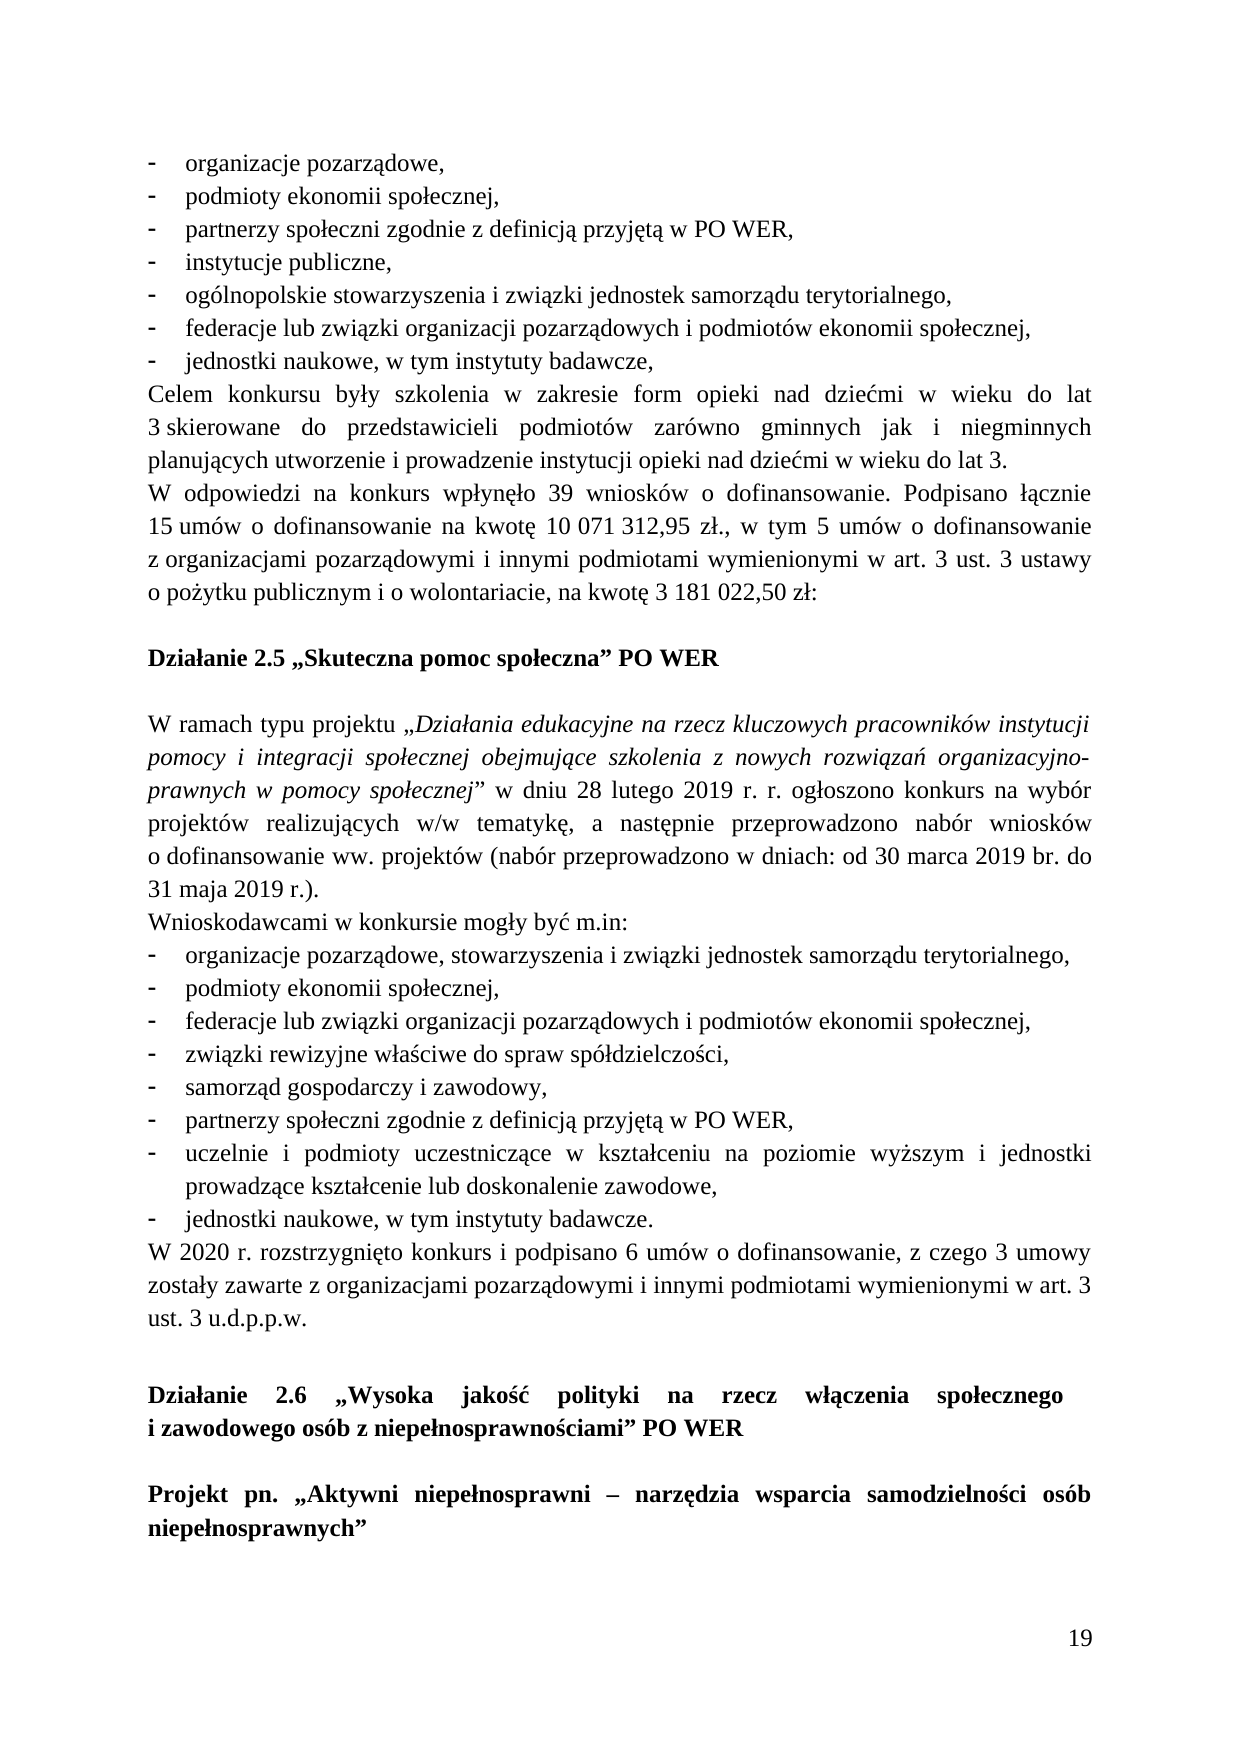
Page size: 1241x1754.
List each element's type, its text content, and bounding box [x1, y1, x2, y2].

list jednostki naukowe, w tym instytuty badawcze. [148, 1204, 1092, 1233]
text Działanie 2.5 „Skuteczna pomoc społeczna” PO WER [148, 643, 1092, 672]
list organizacje pozarządowe, [148, 148, 1092, 176]
list podmioty ekonomii społecznej, [148, 181, 1092, 209]
text Projekt pn. „Aktywni niepełnosprawni – narzędzia wsparcia samodzielności osób niepełnosprawnych” [148, 1479, 1092, 1541]
list jednostki naukowe, w tym instytuty badawcze, [148, 346, 1092, 374]
list federacje lub związki organizacji pozarządowych i podmiotów ekonomii społecznej, [148, 1006, 1092, 1035]
list podmioty ekonomii społecznej, [148, 973, 1092, 1002]
text W 2020 r. rozstrzygnięto konkurs i podpisano 6 umów o dofinansowanie, z czego 3 umowy zostały zawarte z organizacjami pozarządowymi i innymi podmiotami wymienionymi w art. 3 ust. 3 u.d.p.p.w. [148, 1237, 1092, 1332]
text Celem konkursu były szkolenia w zakresie form opieki nad dziećmi w wieku do lat 3 skierowane do przedstawicieli podmiotów zarówno gminnych jak i niegminnych planujących utworzenie i prowadzenie instytucji opieki nad dziećmi w wieku do lat 3. [148, 379, 1092, 474]
text Wnioskodawcami w konkursie mogły być m.in: [148, 907, 1092, 936]
text Działanie 2.6 „Wysoka jakość polityki na rzecz włączenia społecznego i zawodowego osób z niepełnosprawnościami” PO WER [148, 1381, 1092, 1442]
list partnerzy społeczni zgodnie z definicją przyjętą w PO WER, [148, 1105, 1092, 1134]
list związki rewizyjne właściwe do spraw spółdzielczości, [148, 1039, 1092, 1068]
text W odpowiedzi na konkurs wpłynęło 39 wniosków o dofinansowanie. Podpisano łącznie 15 umów o dofinansowanie na kwotę 10 071 312,95 zł., w tym 5 umów o dofinansowanie z organizacjami pozarządowymi i innymi podmiotami wymienionymi w art. 3 ust. 3 ustawy o pożytku publicznym i o wolontariacie, na kwotę 3 181 022,50 zł: [148, 478, 1092, 606]
list samorząd gospodarczy i zawodowy, [148, 1072, 1092, 1101]
list instytucje publiczne, [148, 247, 1092, 276]
list partnerzy społeczni zgodnie z definicją przyjętą w PO WER, [148, 214, 1092, 242]
list ogólnopolskie stowarzyszenia i związki jednostek samorządu terytorialnego, [148, 280, 1092, 308]
list organizacje pozarządowe, stowarzyszenia i związki jednostek samorządu terytorialnego, [148, 940, 1092, 969]
text W ramach typu projektu „Działania edukacyjne na rzecz kluczowych pracowników instytucji pomocy i integracji społecznej obejmujące szkolenia z nowych rozwiązań organizacyjno-prawnych w pomocy społecznej” w dniu 28 lutego 2019 r. r. ogłoszono konkurs na wybór projektów realizujących w/w tematykę, a następnie przeprowadzono nabór wniosków o dofinansowanie ww. projektów (nabór przeprowadzono w dniach: od 30 marca 2019 br. do 31 maja 2019 r.). [148, 709, 1092, 903]
list federacje lub związki organizacji pozarządowych i podmiotów ekonomii społecznej, [148, 313, 1092, 342]
list uczelnie i podmioty uczestniczące w kształceniu na poziomie wyższym i jednostki prowadzące kształcenie lub doskonalenie zawodowe, [148, 1138, 1092, 1200]
